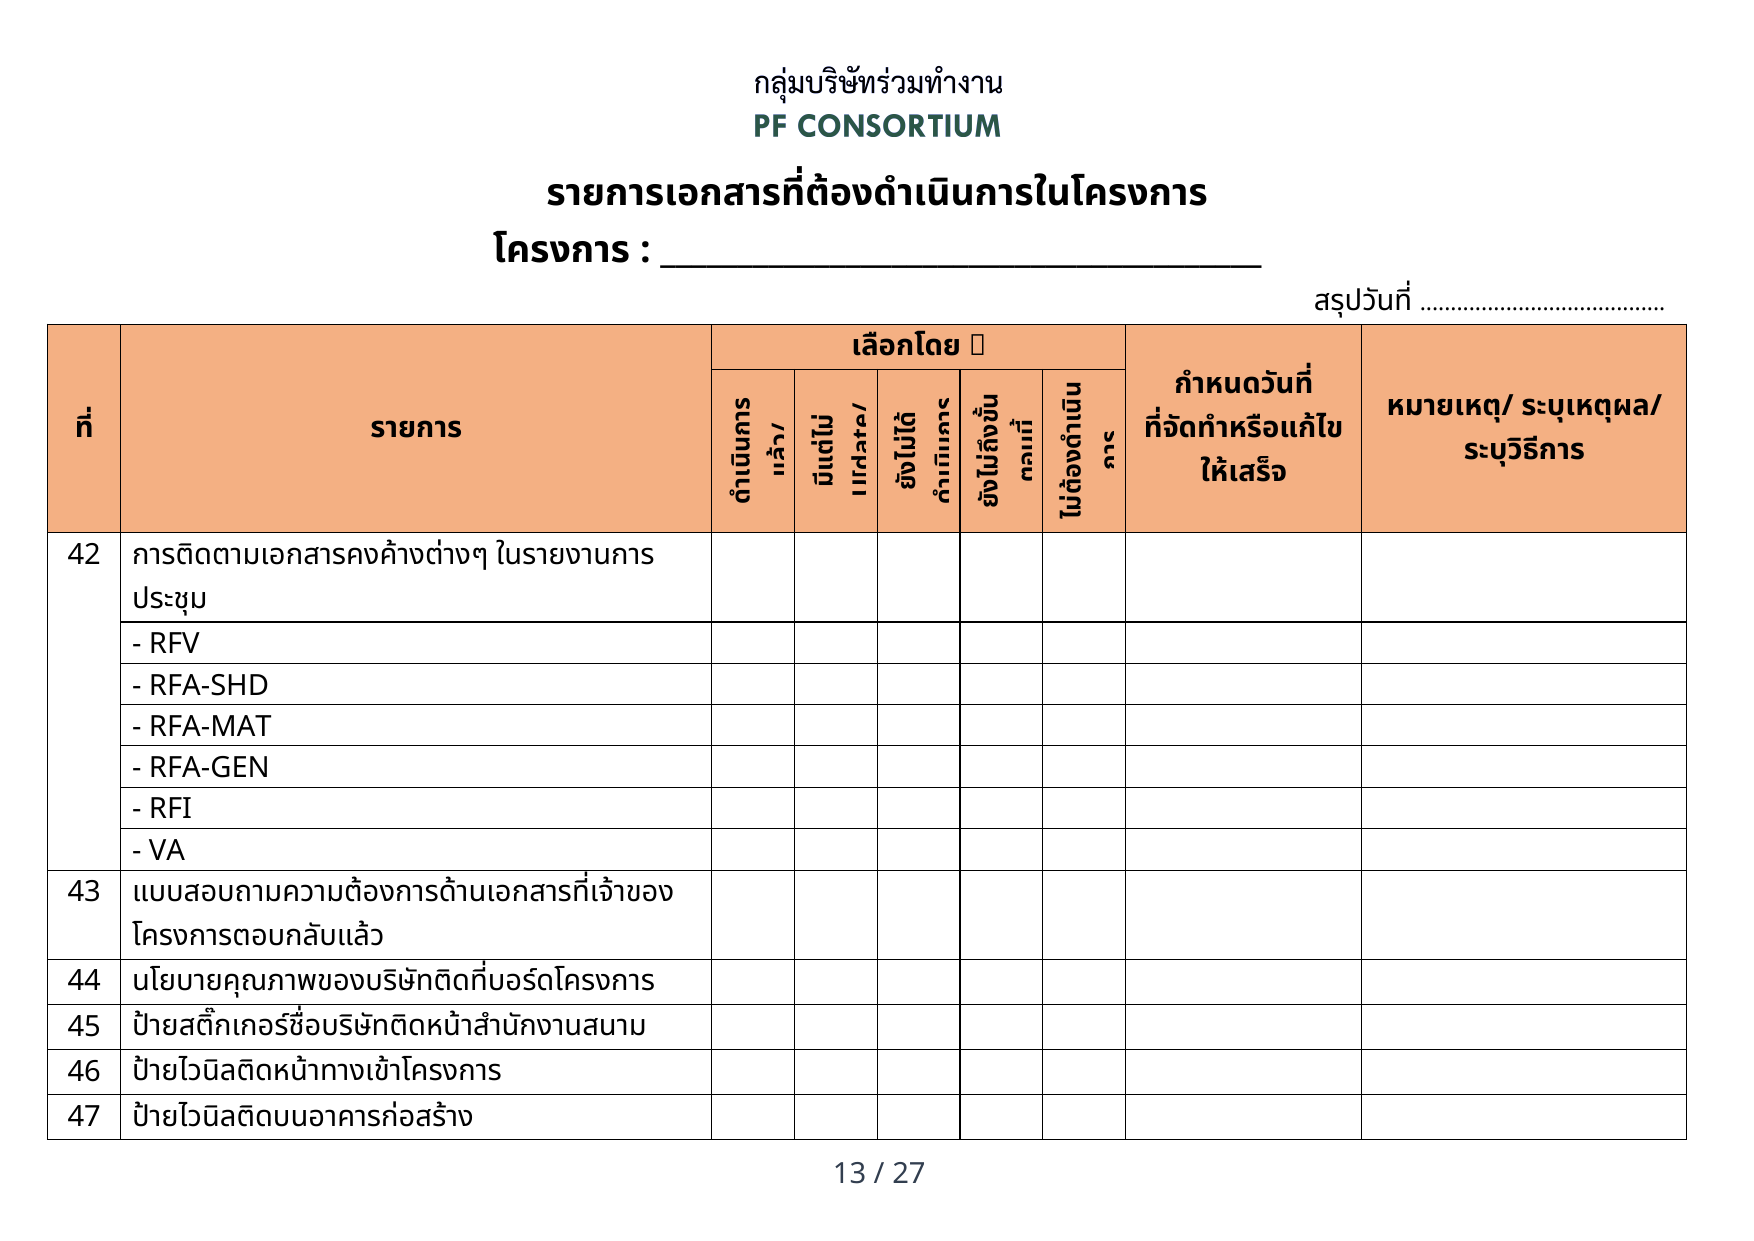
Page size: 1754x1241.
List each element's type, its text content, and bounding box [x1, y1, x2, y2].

table_cell [1126, 1050, 1361, 1094]
table_header เลือกโดย [712, 325, 1125, 369]
table_cell [1362, 788, 1686, 828]
table_cell [795, 960, 877, 1004]
table_cell [795, 788, 877, 828]
table_cell [795, 1095, 877, 1139]
table_cell [878, 829, 959, 869]
table_cell [1126, 829, 1361, 869]
table_cell [1126, 1095, 1361, 1139]
table_cell [1043, 705, 1125, 745]
table_cell [878, 788, 959, 828]
table_header ที่ [48, 325, 120, 532]
table_cell [1126, 664, 1361, 704]
table_cell [712, 1095, 794, 1139]
table_cell [1362, 1095, 1686, 1139]
table_cell [1043, 1005, 1125, 1049]
table_cell [878, 871, 959, 959]
table_cell [1043, 788, 1125, 828]
table_cell - RFV [121, 623, 711, 663]
table_cell [961, 533, 1042, 621]
table_cell [1043, 623, 1125, 663]
table_cell [712, 533, 794, 621]
table_cell [961, 705, 1042, 745]
table_cell [1043, 664, 1125, 704]
table_cell [1362, 871, 1686, 959]
table_cell 47 [48, 1095, 120, 1139]
table_cell [1362, 960, 1686, 1004]
table_cell [961, 829, 1042, 869]
table_cell [961, 1050, 1042, 1094]
table_cell [961, 871, 1042, 959]
table_cell [1362, 664, 1686, 704]
table_cell [795, 664, 877, 704]
table_cell [961, 1095, 1042, 1139]
table_cell [878, 960, 959, 1004]
table_cell - RFI [121, 788, 711, 828]
table_cell - RFA-SHD [121, 664, 711, 704]
table_cell [1362, 623, 1686, 663]
table_cell - RFA-MAT [121, 705, 711, 745]
table_cell [1043, 746, 1125, 787]
table_cell ดำเนินการแล้ว/ มี Update / ครบ [712, 370, 794, 532]
table_cell [795, 533, 877, 621]
table_cell [961, 1005, 1042, 1049]
table_cell [712, 960, 794, 1004]
picture [749, 59, 1005, 149]
table_cell [961, 664, 1042, 704]
table_cell [1126, 533, 1361, 621]
table_cell [712, 1005, 794, 1049]
table_cell [795, 705, 877, 745]
table_cell [878, 1095, 959, 1139]
table_cell [712, 788, 794, 828]
table_cell [1126, 960, 1361, 1004]
table_cell [712, 705, 794, 745]
table_cell [712, 871, 794, 959]
table_cell [1362, 746, 1686, 787]
table_cell การติดตามเอกสารคงค้างต่างๆ ในรายงานการประชุม [121, 533, 711, 621]
table_cell ไม่ต้องดำเนินการ [1043, 370, 1125, 532]
table_cell [1362, 829, 1686, 869]
table_cell [1126, 623, 1361, 663]
table_cell [795, 746, 877, 787]
table_cell [961, 746, 1042, 787]
table_cell ยังไม่ได้ดำเนินการ [878, 370, 959, 532]
table_cell [1043, 533, 1125, 621]
table_header หมายเหตุ/ ระบุเหตุผล/ ระบุวิธีการ [1362, 325, 1686, 532]
table_cell [1043, 960, 1125, 1004]
table_cell [712, 1050, 794, 1094]
table_cell [961, 623, 1042, 663]
table_cell [1126, 705, 1361, 745]
table_cell [878, 664, 959, 704]
table_cell [1126, 746, 1361, 787]
table_cell [712, 746, 794, 787]
table_cell [1362, 705, 1686, 745]
table_cell [795, 1050, 877, 1094]
table_cell ป้ายไวนิลติดหน้าทางเข้าโครงการ [121, 1050, 711, 1094]
table_cell [878, 1050, 959, 1094]
table_cell [1362, 1005, 1686, 1049]
table_header รายการ [121, 325, 711, 532]
table_cell ป้ายไวนิลติดบนอาคารก่อสร้าง [121, 1095, 711, 1139]
table_cell [961, 960, 1042, 1004]
table_cell มีแต่ไม่ U[date/ ไม่ครบ [795, 370, 877, 532]
table_cell [1043, 871, 1125, 959]
table_cell 42 [48, 533, 120, 869]
table_cell แบบสอบถามความต้องการด้านเอกสารที่เจ้าของโครงการตอบกลับแล้ว [121, 871, 711, 959]
table_cell นโยบายคุณภาพของบริษัทติดที่บอร์ดโครงการ [121, 960, 711, 1004]
table_cell 46 [48, 1050, 120, 1094]
table_cell [712, 623, 794, 663]
table_cell [1126, 788, 1361, 828]
table_cell [878, 705, 959, 745]
table_cell 45 [48, 1005, 120, 1049]
table_cell [1126, 871, 1361, 959]
table_header กำหนดวันที่ ที่จัดทำหรือแก้ไขให้เสร็จ [1126, 325, 1361, 532]
table_cell 43 [48, 871, 120, 959]
table_cell [1362, 1050, 1686, 1094]
table_cell [878, 1005, 959, 1049]
table_cell [1126, 1005, 1361, 1049]
table_cell [1362, 533, 1686, 621]
table_cell - VA [121, 829, 711, 869]
table_cell - RFA-GEN [121, 746, 711, 787]
table_cell ยังไม่ถึงขั้นตอนนี้ [961, 370, 1042, 532]
table_cell [712, 829, 794, 869]
table_cell [878, 746, 959, 787]
table_cell [795, 1005, 877, 1049]
table_cell 44 [48, 960, 120, 1004]
table_cell [712, 664, 794, 704]
table_cell [878, 533, 959, 621]
table_cell [795, 871, 877, 959]
table_cell [795, 623, 877, 663]
table_cell [1043, 829, 1125, 869]
table_cell [1043, 1095, 1125, 1139]
table_cell [961, 788, 1042, 828]
table_cell [1043, 1050, 1125, 1094]
table_cell [795, 829, 877, 869]
table_cell [878, 623, 959, 663]
table_cell ป้ายสติ๊กเกอร์ชื่อบริษัทติดหน้าสำนักงานสนาม [121, 1005, 711, 1049]
